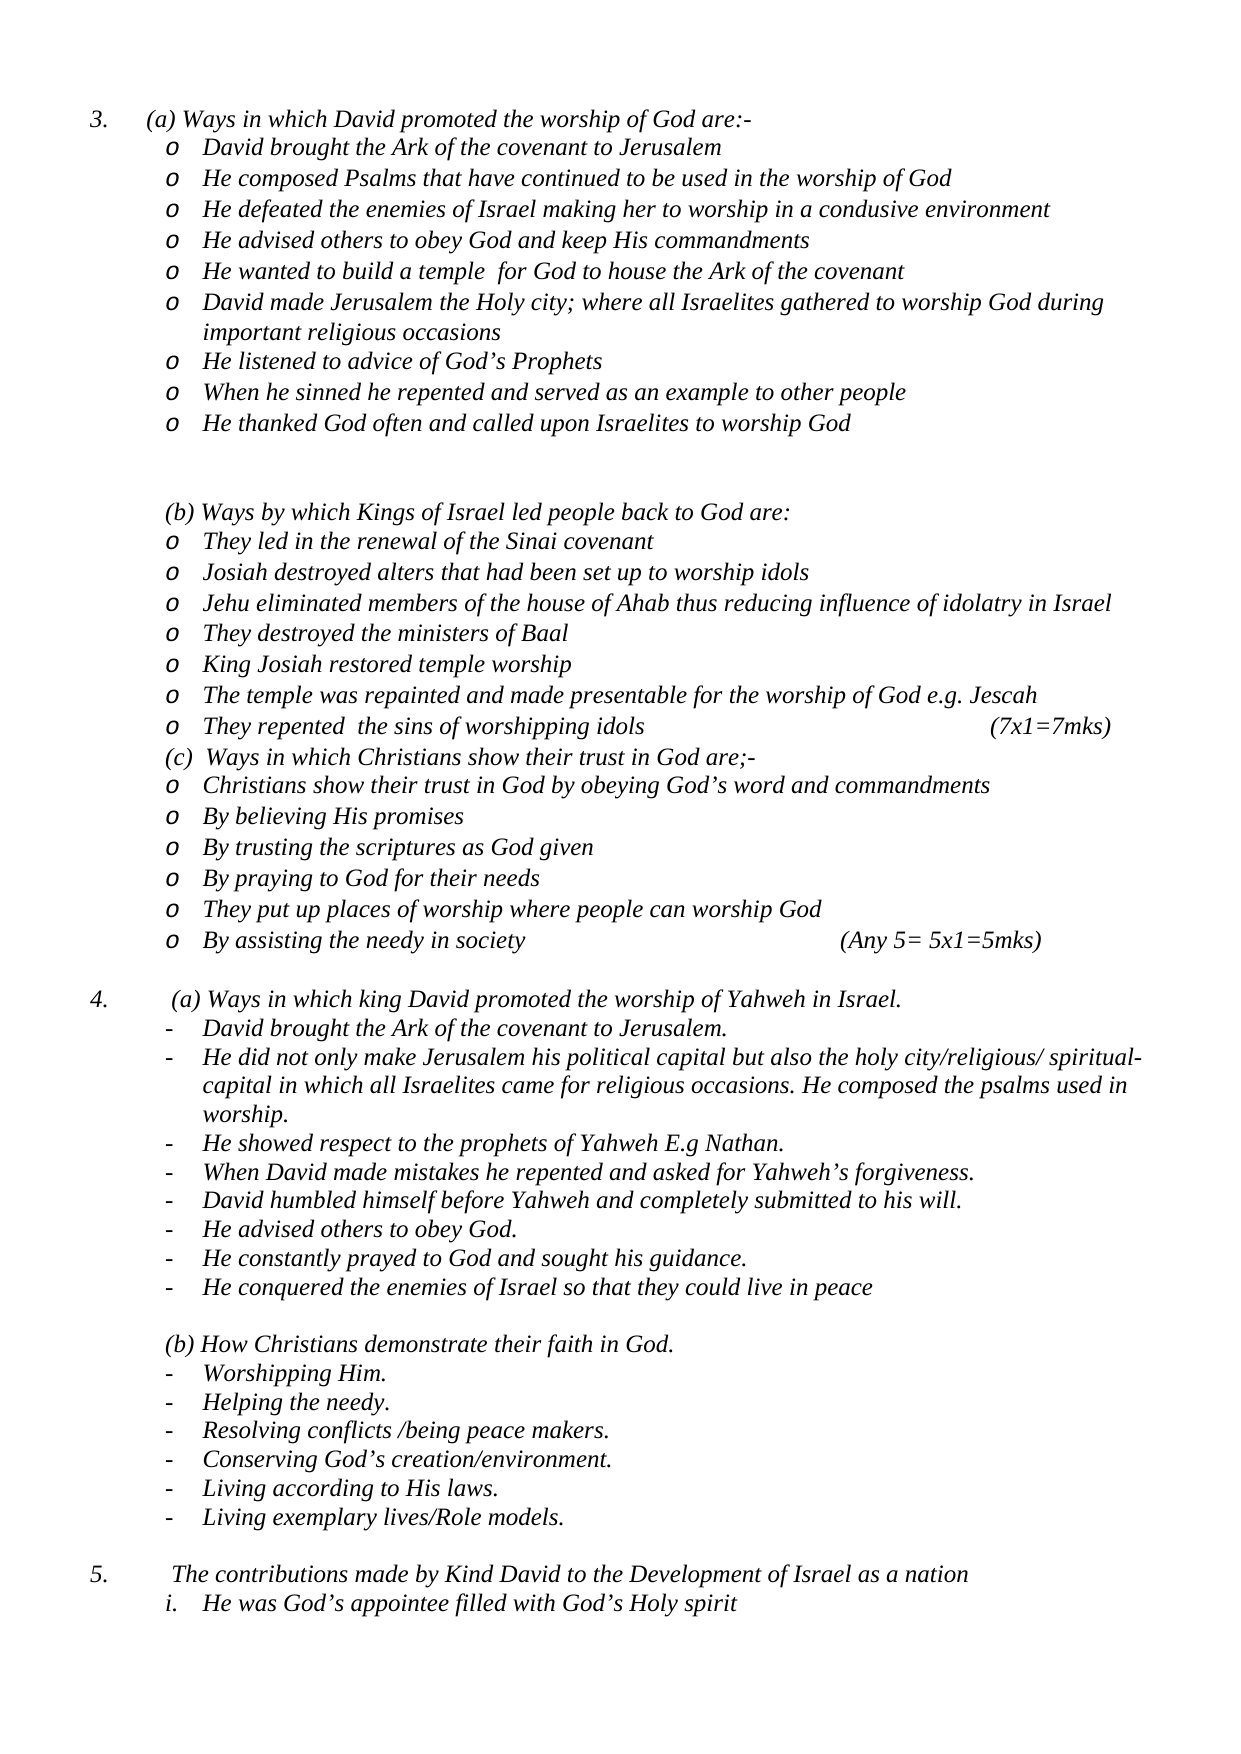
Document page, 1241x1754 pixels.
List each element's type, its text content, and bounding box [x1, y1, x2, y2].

list Living exemplary lives/Role models. [165, 1502, 1150, 1531]
list He conquered the enemies of Israel so that they could live in peace [165, 1272, 1150, 1301]
list Worshipping Him. [165, 1358, 1150, 1387]
list David brought the Ark of the covenant to Jerusalem [165, 132, 1150, 163]
text 4. (a) Ways in which king David promoted the worship of Yahweh in Israel. [90, 984, 1150, 1013]
list Helping the needy. [165, 1387, 1150, 1416]
list He defeated the enemies of Israel making her to worship in a condusive environment [165, 194, 1150, 225]
list They put up places of worship where people can worship God [165, 894, 1150, 925]
list By trusting the scriptures as God given [165, 832, 1150, 863]
list By assisting the needy in society (Any 5= 5x1=5mks) [165, 925, 1150, 956]
text (b) Ways by which Kings of Israel led people back to God are: [90, 497, 1150, 526]
list By believing His promises [165, 801, 1150, 832]
list David humbled himself before Yahweh and completely submitted to his will. [165, 1186, 1150, 1214]
text 5. The contributions made by Kind David to the Development of Israel as a nation [90, 1559, 1150, 1588]
list David made Jerusalem the Holy city; where all Israelites gathered to worship God during important religious occasions [165, 287, 1150, 346]
list Conserving God’s creation/environment. [165, 1444, 1150, 1473]
list He was God’s appointee filled with God’s Holy spirit [165, 1588, 1150, 1617]
list When he sinned he repented and served as an example to other people [165, 377, 1150, 408]
list Resolving conflicts /being peace makers. [165, 1416, 1150, 1444]
list Christians show their trust in God by obeying God’s word and commandments [165, 771, 1150, 801]
list He did not only make Jerusalem his political capital but also the holy city/religious/ spiritual-capital in which all Israelites came for religious occasions. He composed the psalms used in worship. [165, 1042, 1150, 1128]
list When David made mistakes he repented and asked for Yahweh’s forgiveness. [165, 1157, 1150, 1186]
list They repented the sins of worshipping idols (7x1=7mks) [165, 711, 1150, 742]
list He wanted to build a temple for God to house the Ark of the covenant [165, 256, 1150, 287]
list By praying to God for their needs [165, 863, 1150, 894]
list David brought the Ark of the covenant to Jerusalem. [165, 1013, 1150, 1042]
list He composed Psalms that have continued to be used in the worship of God [165, 163, 1150, 194]
list Josiah destroyed alters that had been set up to worship idols [165, 557, 1150, 588]
text (b) How Christians demonstrate their faith in God. [165, 1329, 1150, 1358]
text (c) Ways in which Christians show their trust in God are;- [90, 742, 1150, 771]
list He advised others to obey God and keep His commandments [165, 225, 1150, 256]
list He constantly prayed to God and sought his guidance. [165, 1243, 1150, 1272]
list King Josiah restored temple worship [165, 649, 1150, 680]
text 3. (a) Ways in which David promoted the worship of God are:- [90, 104, 1150, 132]
list They destroyed the ministers of Baal [165, 618, 1150, 649]
list He thanked God often and called upon Israelites to worship God [165, 408, 1150, 439]
list He advised others to obey God. [165, 1214, 1150, 1243]
list He listened to advice of God’s Prophets [165, 346, 1150, 377]
list He showed respect to the prophets of Yahweh E.g Nathan. [165, 1128, 1150, 1157]
list They led in the renewal of the Sinai covenant [165, 526, 1150, 557]
list Living according to His laws. [165, 1473, 1150, 1502]
list Jehu eliminated members of the house of Ahab thus reducing influence of idolatry in Israel [165, 588, 1150, 618]
list The temple was repainted and made presentable for the worship of God e.g. Jescah [165, 680, 1150, 711]
